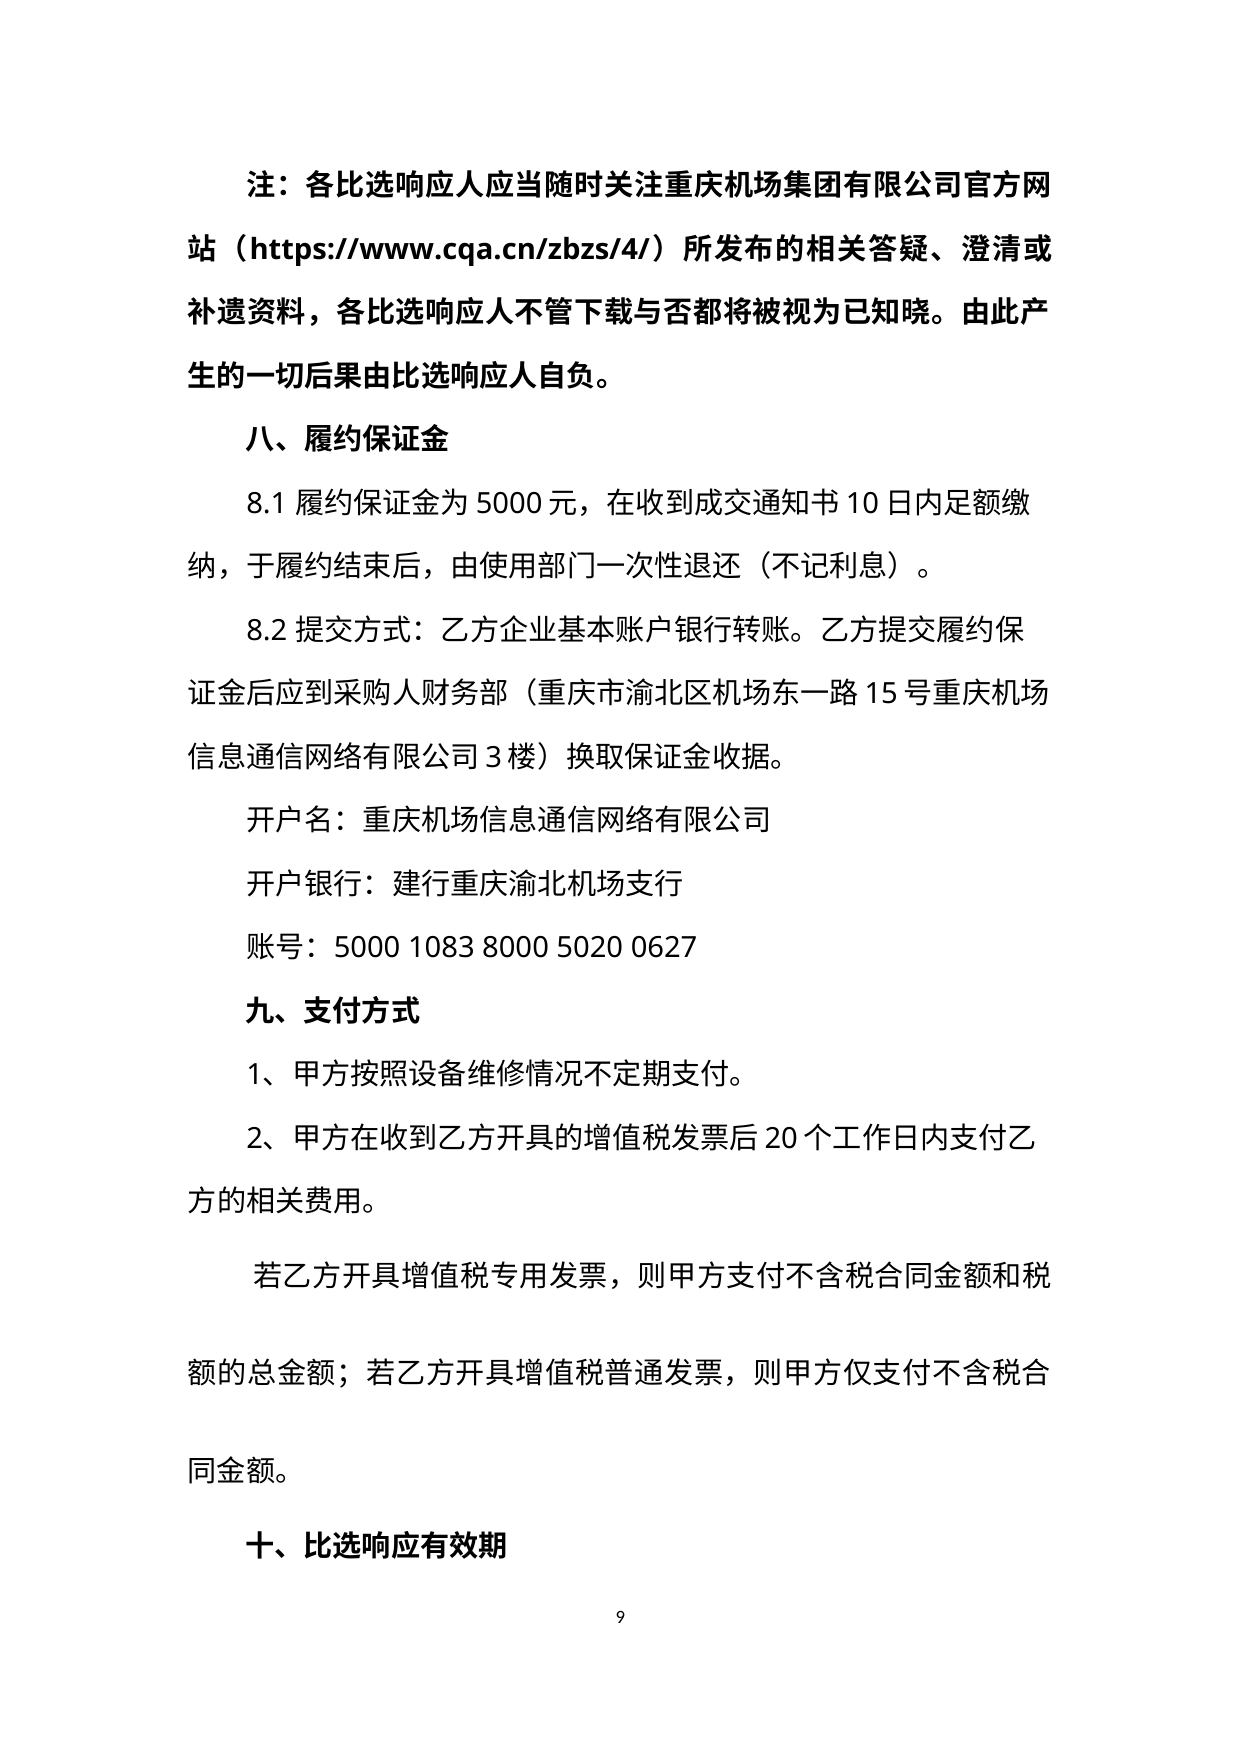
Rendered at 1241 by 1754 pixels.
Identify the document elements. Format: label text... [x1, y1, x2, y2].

text 8.1 履约保证金为5000元，在收到成交通知书10日内足额缴纳，于履约结束后，由使用部门一次性退还（不记利息）。 [188, 479, 1053, 585]
text 开户银行：建行重庆渝北机场支行 [188, 860, 1053, 903]
text 若乙方开具增值税专用发票，则甲方支付不含税合同金额和税额的总金额；若乙方开具增值税普通发票，则甲方仅支付不含税合同金额。 [187, 1241, 1053, 1501]
text 8.2 提交方式：乙方企业基本账户银行转账。乙方提交履约保证金后应到采购人财务部（重庆市渝北区机场东一路15号重庆机场信息通信网络有限公司3楼）换取保证金收据。 [188, 606, 1053, 776]
list 甲方在收到乙方开具的增值税发票后20个工作日内支付乙方的相关费用。 [188, 1114, 1053, 1220]
text 账号：5000 1083 8000 5020 0627 [188, 924, 1053, 966]
text 十、比选响应有效期 [187, 1522, 1053, 1565]
text 注：各比选响应人应当随时关注重庆机场集团有限公司官方网站（https://www.cqa.cn/zbzs/4/）所发布的相关答疑、澄清或补遗资料，各比选响应人不管下载与否都将被视为已知晓。由此产生的一切后果由比选响应人自负。 [187, 162, 1053, 395]
list 甲方按照设备维修情况不定期支付。 [188, 1051, 1053, 1093]
text 八、履约保证金 [187, 416, 1053, 458]
text 开户名：重庆机场信息通信网络有限公司 [188, 797, 1053, 839]
text 九、支付方式 [187, 987, 1053, 1029]
